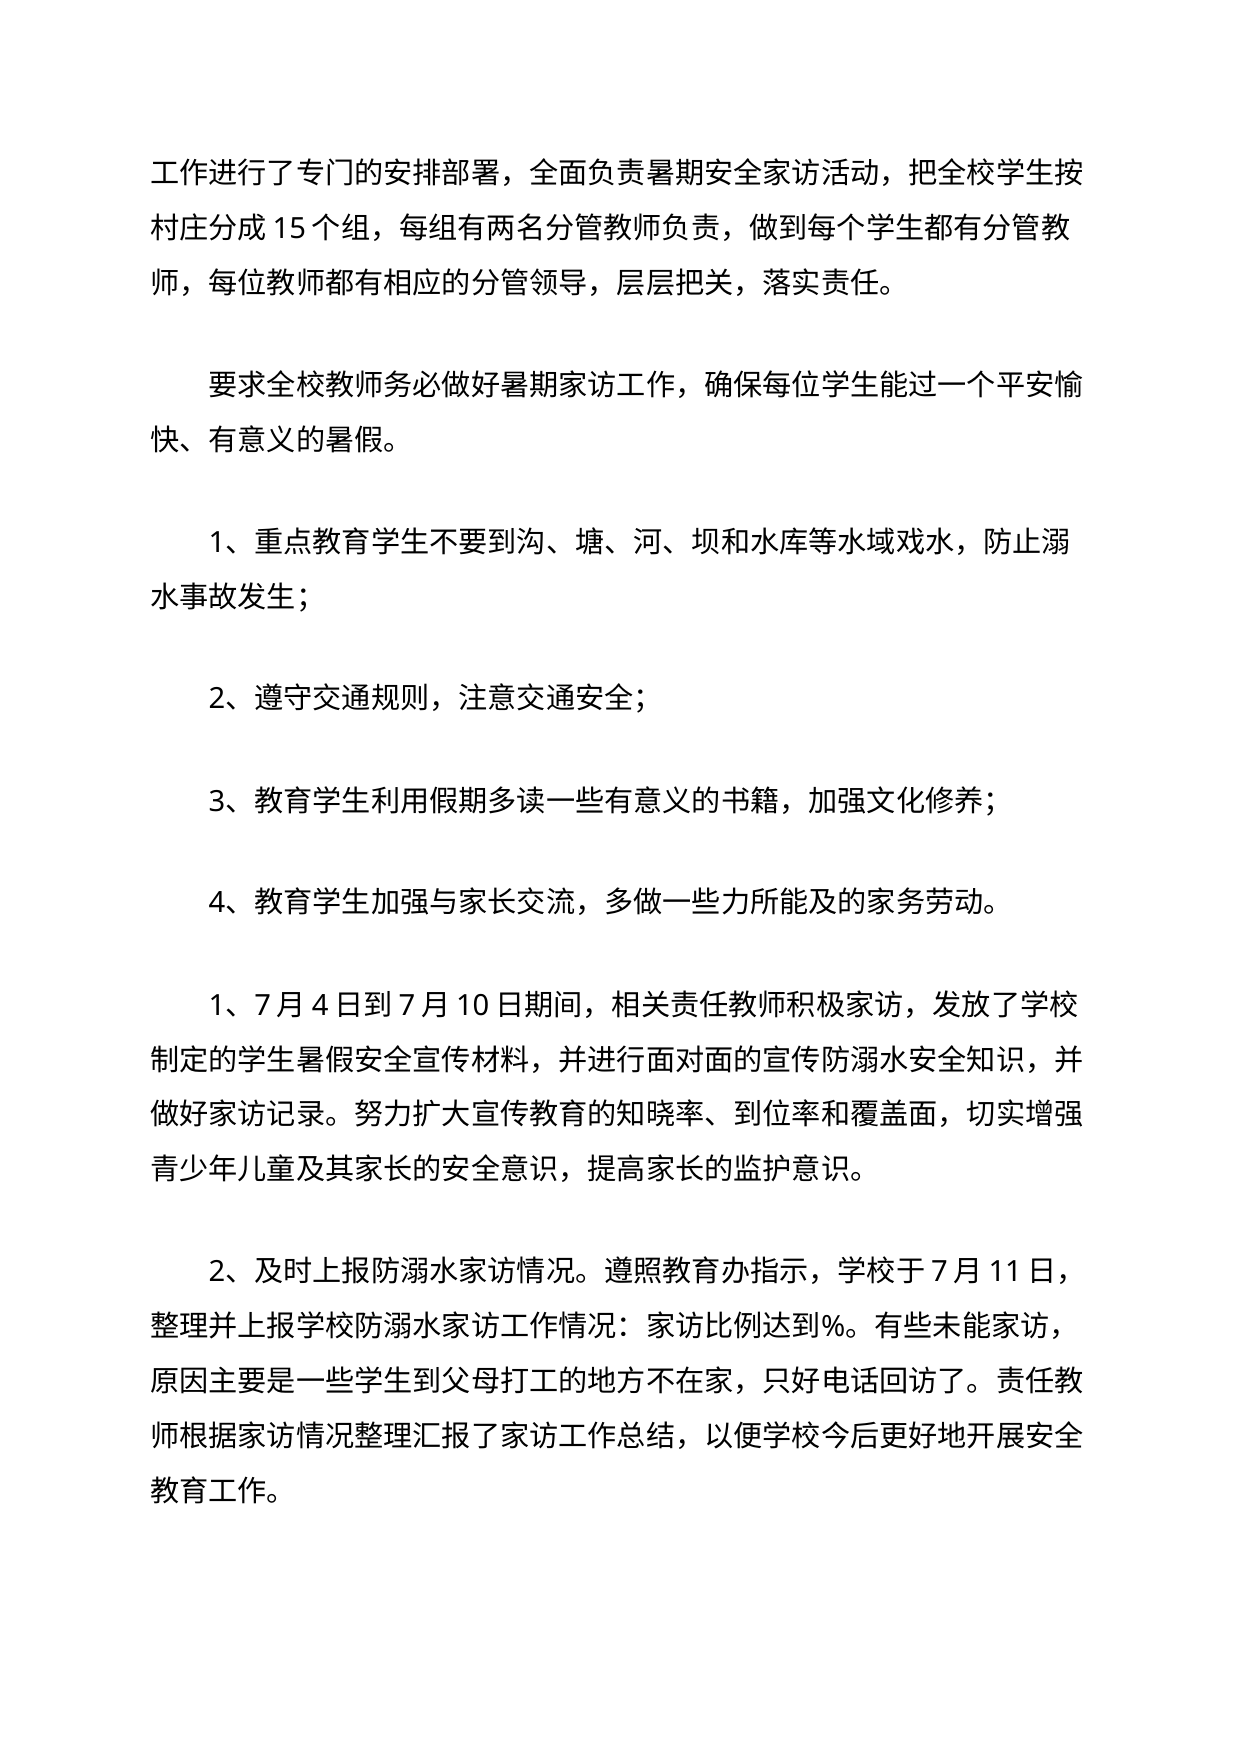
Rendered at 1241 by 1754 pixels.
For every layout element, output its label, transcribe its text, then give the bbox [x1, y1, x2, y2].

text 3、教育学生利用假期多读一些有意义的书籍，加强文化修养； [150, 777, 1090, 819]
text 1、7月4日到7月10日期间，相关责任教师积极家访，发放了学校制定的学生暑假安全宣传材料，并进行面对面的宣传防溺水安全知识，并做好家访记录。努力扩大宣传教育的知晓率、到位率和覆盖面，切实增强青少年儿童及其家长的安全意识，提高家长的监护意识。 [150, 981, 1090, 1188]
text 1、重点教育学生不要到沟、塘、河、坝和水库等水域戏水，防止溺水事故发生； [150, 518, 1090, 616]
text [150, 150, 1090, 302]
text 要求全校教师务必做好暑期家访工作，确保每位学生能过一个平安愉快、有意义的暑假。 [150, 362, 1090, 459]
text 4、教育学生加强与家长交流，多做一些力所能及的家务劳动。 [150, 879, 1090, 921]
text 2、遵守交通规则，注意交通安全； [150, 675, 1090, 717]
text 2、及时上报防溺水家访情况。遵照教育办指示，学校于7月11日，整理并上报学校防溺水家访工作情况：家访比例达到%。有些未能家访，原因主要是一些学生到父母打工的地方不在家，只好电话回访了。责任教师根据家访情况整理汇报了家访工作总结，以便学校今后更好地开展安全教育工作。 [150, 1248, 1090, 1510]
